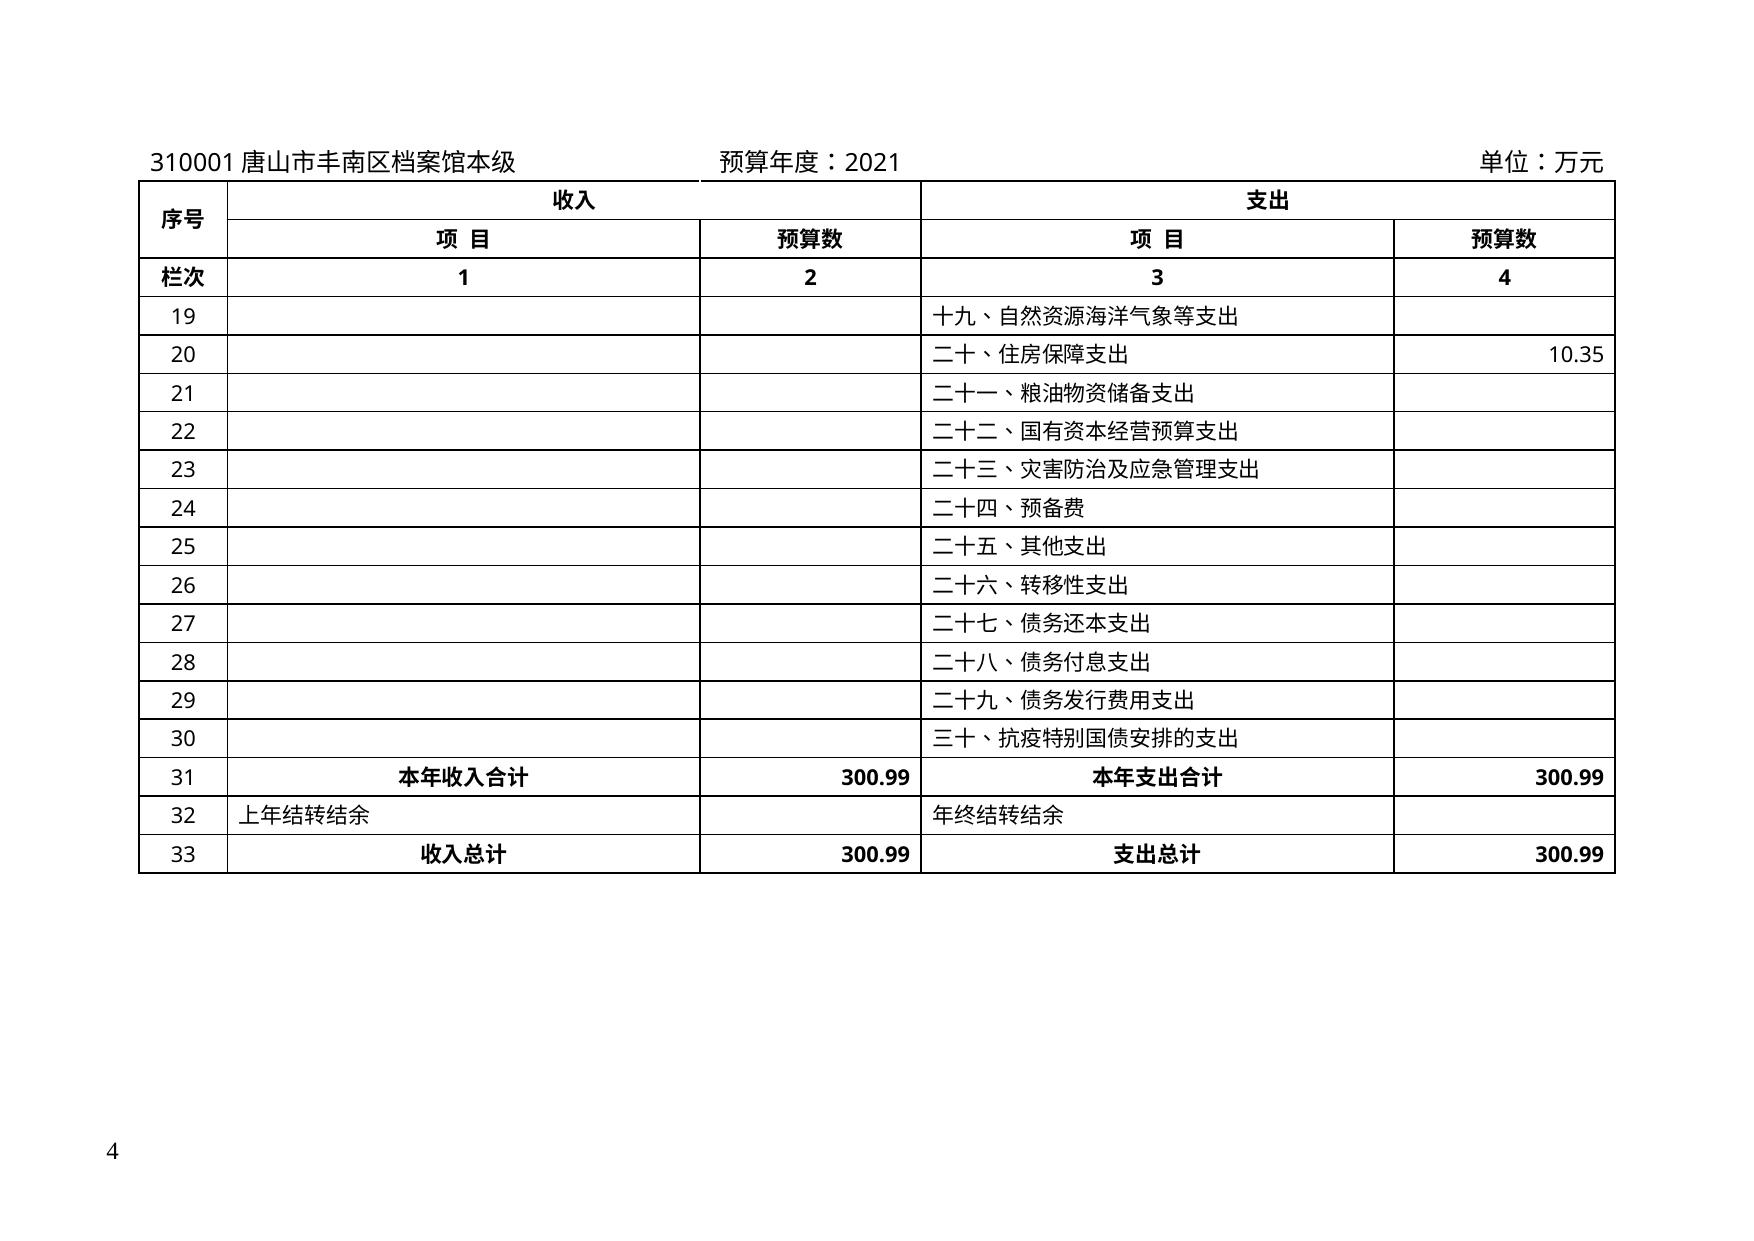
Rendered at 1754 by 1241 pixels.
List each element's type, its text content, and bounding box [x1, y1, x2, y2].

table_cell 300.99 [1395, 758, 1614, 795]
table_cell 二十三、灾害防治及应急管理支出 [922, 451, 1393, 488]
table_cell 本年支出合计 [922, 758, 1393, 795]
table_cell 300.99 [1395, 835, 1614, 872]
table_cell [228, 451, 699, 488]
table_cell 3 [922, 259, 1393, 296]
table_cell 上年结转结余 [228, 797, 699, 834]
table_cell [1395, 374, 1614, 411]
table_cell 年终结转结余 [922, 797, 1393, 834]
table_cell 20 [140, 336, 227, 372]
table_cell 三十、抗疫特别国债安排的支出 [922, 720, 1393, 757]
table_cell [701, 682, 920, 718]
table_cell 预算数 [701, 220, 920, 257]
table_cell 300.99 [701, 835, 920, 872]
table_cell 23 [140, 451, 227, 488]
table_cell [1395, 566, 1614, 603]
table_cell [228, 605, 699, 641]
table_cell 10.35 [1395, 336, 1614, 372]
table_header 310001唐山市丰南区档案馆本级 [140, 143, 699, 180]
table_cell 30 [140, 720, 227, 757]
table_cell 二十九、债务发行费用支出 [922, 682, 1393, 718]
table_cell [701, 720, 920, 757]
table_cell [1395, 797, 1614, 834]
table_cell 31 [140, 758, 227, 795]
table_cell 300.99 [701, 758, 920, 795]
table_cell [1395, 643, 1614, 680]
table_cell 32 [140, 797, 227, 834]
table_cell 25 [140, 528, 227, 564]
table_cell [701, 374, 920, 411]
table_cell [701, 643, 920, 680]
table_cell 项 目 [922, 220, 1393, 257]
table_cell 二十二、国有资本经营预算支出 [922, 412, 1393, 449]
table_cell 支出总计 [922, 835, 1393, 872]
table_cell 二十一、粮油物资储备支出 [922, 374, 1393, 411]
table_cell 19 [140, 297, 227, 334]
table_cell [1395, 605, 1614, 641]
table_cell [701, 489, 920, 526]
table_cell 24 [140, 489, 227, 526]
table_cell [228, 489, 699, 526]
table_cell [1395, 451, 1614, 488]
table_cell [228, 566, 699, 603]
table_cell 21 [140, 374, 227, 411]
table_cell 二十六、转移性支出 [922, 566, 1393, 603]
table_cell 2 [701, 259, 920, 296]
table_cell [228, 682, 699, 718]
table_cell [228, 297, 699, 334]
table_cell 二十八、债务付息支出 [922, 643, 1393, 680]
table_cell 栏次 [140, 259, 227, 296]
table_cell [701, 566, 920, 603]
table_cell 29 [140, 682, 227, 718]
table_cell 1 [228, 259, 699, 296]
table_cell 二十、住房保障支出 [922, 336, 1393, 372]
table_cell [1395, 682, 1614, 718]
table_cell [228, 643, 699, 680]
table_cell [701, 297, 920, 334]
table_cell 27 [140, 605, 227, 641]
table_cell 二十四、预备费 [922, 489, 1393, 526]
table_cell [701, 605, 920, 641]
table_cell 十九、自然资源海洋气象等支出 [922, 297, 1393, 334]
table_cell 33 [140, 835, 227, 872]
table_cell [701, 412, 920, 449]
table_cell 22 [140, 412, 227, 449]
table_cell [701, 797, 920, 834]
table_header 单位：万元 [922, 143, 1614, 180]
table_header 预算年度：2021 [701, 143, 920, 180]
table_cell 二十七、债务还本支出 [922, 605, 1393, 641]
table_cell [228, 720, 699, 757]
table_cell [228, 374, 699, 411]
table_cell 收入总计 [228, 835, 699, 872]
table_cell [1395, 297, 1614, 334]
table_cell 收入 [228, 182, 920, 219]
table_cell [701, 451, 920, 488]
table_cell [1395, 412, 1614, 449]
table_cell [228, 336, 699, 372]
table_cell 序号 [140, 182, 227, 257]
table_cell 本年收入合计 [228, 758, 699, 795]
table_cell 项 目 [228, 220, 699, 257]
table_cell 4 [1395, 259, 1614, 296]
table_cell [1395, 528, 1614, 564]
table_cell 26 [140, 566, 227, 603]
table_cell [228, 412, 699, 449]
table_cell 支出 [922, 182, 1614, 219]
table_cell [701, 336, 920, 372]
table_cell [1395, 720, 1614, 757]
table_cell [228, 528, 699, 564]
table_cell 预算数 [1395, 220, 1614, 257]
table_cell 二十五、其他支出 [922, 528, 1393, 564]
table_cell 28 [140, 643, 227, 680]
table_cell [1395, 489, 1614, 526]
table_cell [701, 528, 920, 564]
